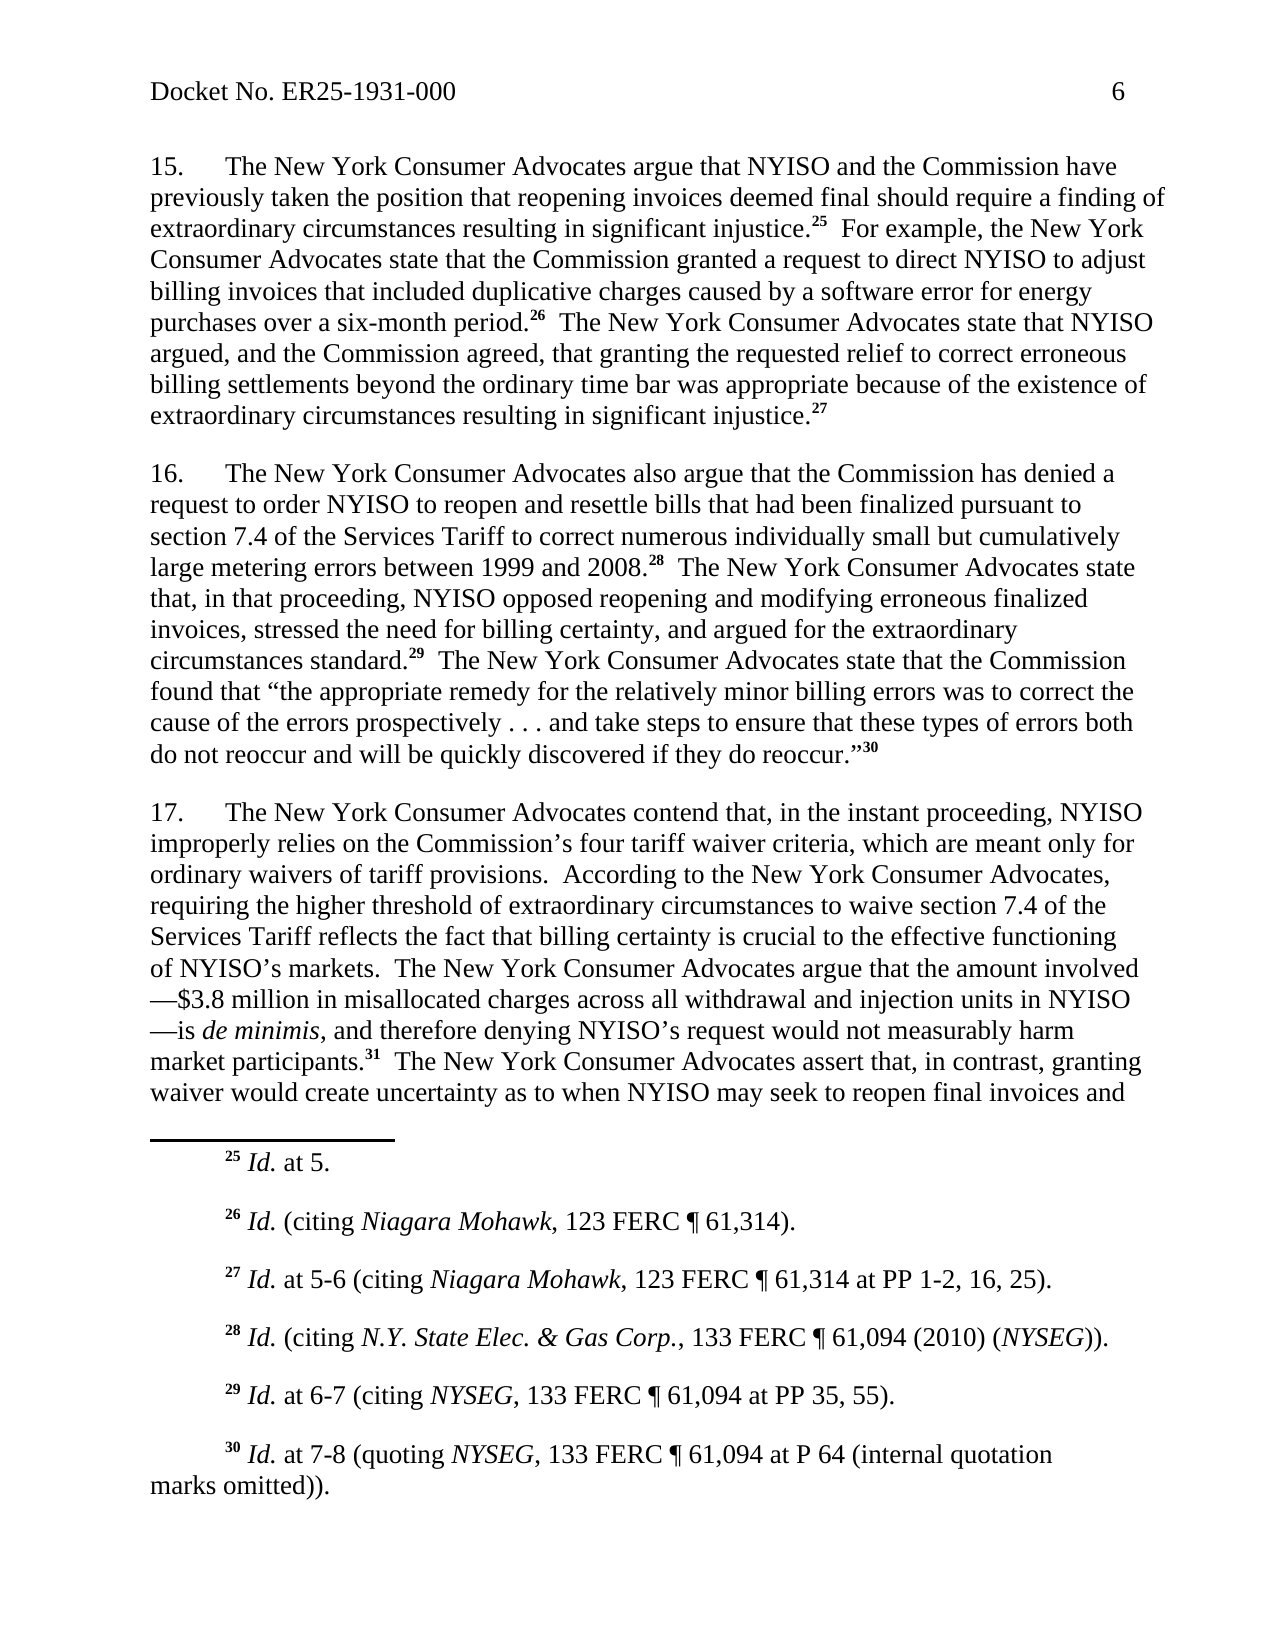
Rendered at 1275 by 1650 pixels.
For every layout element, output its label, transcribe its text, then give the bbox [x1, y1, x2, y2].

text The New York Consumer Advocates argue that NYISO and the Commission have previously taken the position that reopening invoices deemed final should require a finding of extraordinary circumstances resulting in significant injustice. For example, the New York Consumer Advocates state that the Commission granted a request to direct NYISO to adjust billing invoices that included duplicative charges caused by a software error for energy purchases over a six-month period. The New York Consumer Advocates state that NYISO argued, and the Commission agreed, that granting the requested relief to correct erroneous billing settlements beyond the ordinary time bar was appropriate because of the existence of extraordinary circumstances resulting in significant injustice. [150, 150, 1172, 430]
text The New York Consumer Advocates contend that, in the instant proceeding, NYISO improperly relies on the Commission’s four tariff waiver criteria, which are meant only for ordinary waivers of tariff provisions. According to the New York Consumer Advocates, requiring the higher threshold of extraordinary circumstances to waive section 7.4 of the Services Tariff reflects the fact that billing certainty is crucial to the effective functioning of NYISO’s markets. The New York Consumer Advocates argue that the amount involved—$3.8 million in misallocated charges across all withdrawal and injection units in NYISO—is de minimis, and therefore denying NYISO’s request would not measurably harm market participants. The New York Consumer Advocates assert that, in contrast, granting waiver would create uncertainty as to when NYISO may seek to reopen final invoices and that it would be easier for NYISO to reopen a broader array of finalized bills using the less stringent four-criteria waiver test. Finally, the New York Consumer Advocates request that, should the Commission grant NYISO’s waiver request, the Commission clarify when final invoices can be opened and modified and the standard the Commission will apply to future waiver requests of the same kind. [150, 796, 1144, 1107]
text The New York Consumer Advocates also argue that the Commission has denied a request to order NYISO to reopen and resettle bills that had been finalized pursuant to section 7.4 of the Services Tariff to correct numerous individually small but cumulatively large metering errors between 1999 and 2008. The New York Consumer Advocates state that, in that proceeding, NYISO opposed reopening and modifying erroneous finalized invoices, stressed the need for billing certainty, and argued for the extraordinary circumstances standard. The New York Consumer Advocates state that the Commission found that “the appropriate remedy for the relatively minor billing errors was to correct the cause of the errors prospectively . . . and take steps to ensure that these types of errors both do not reoccur and will be quickly discovered if they do reoccur.” [150, 457, 1162, 769]
